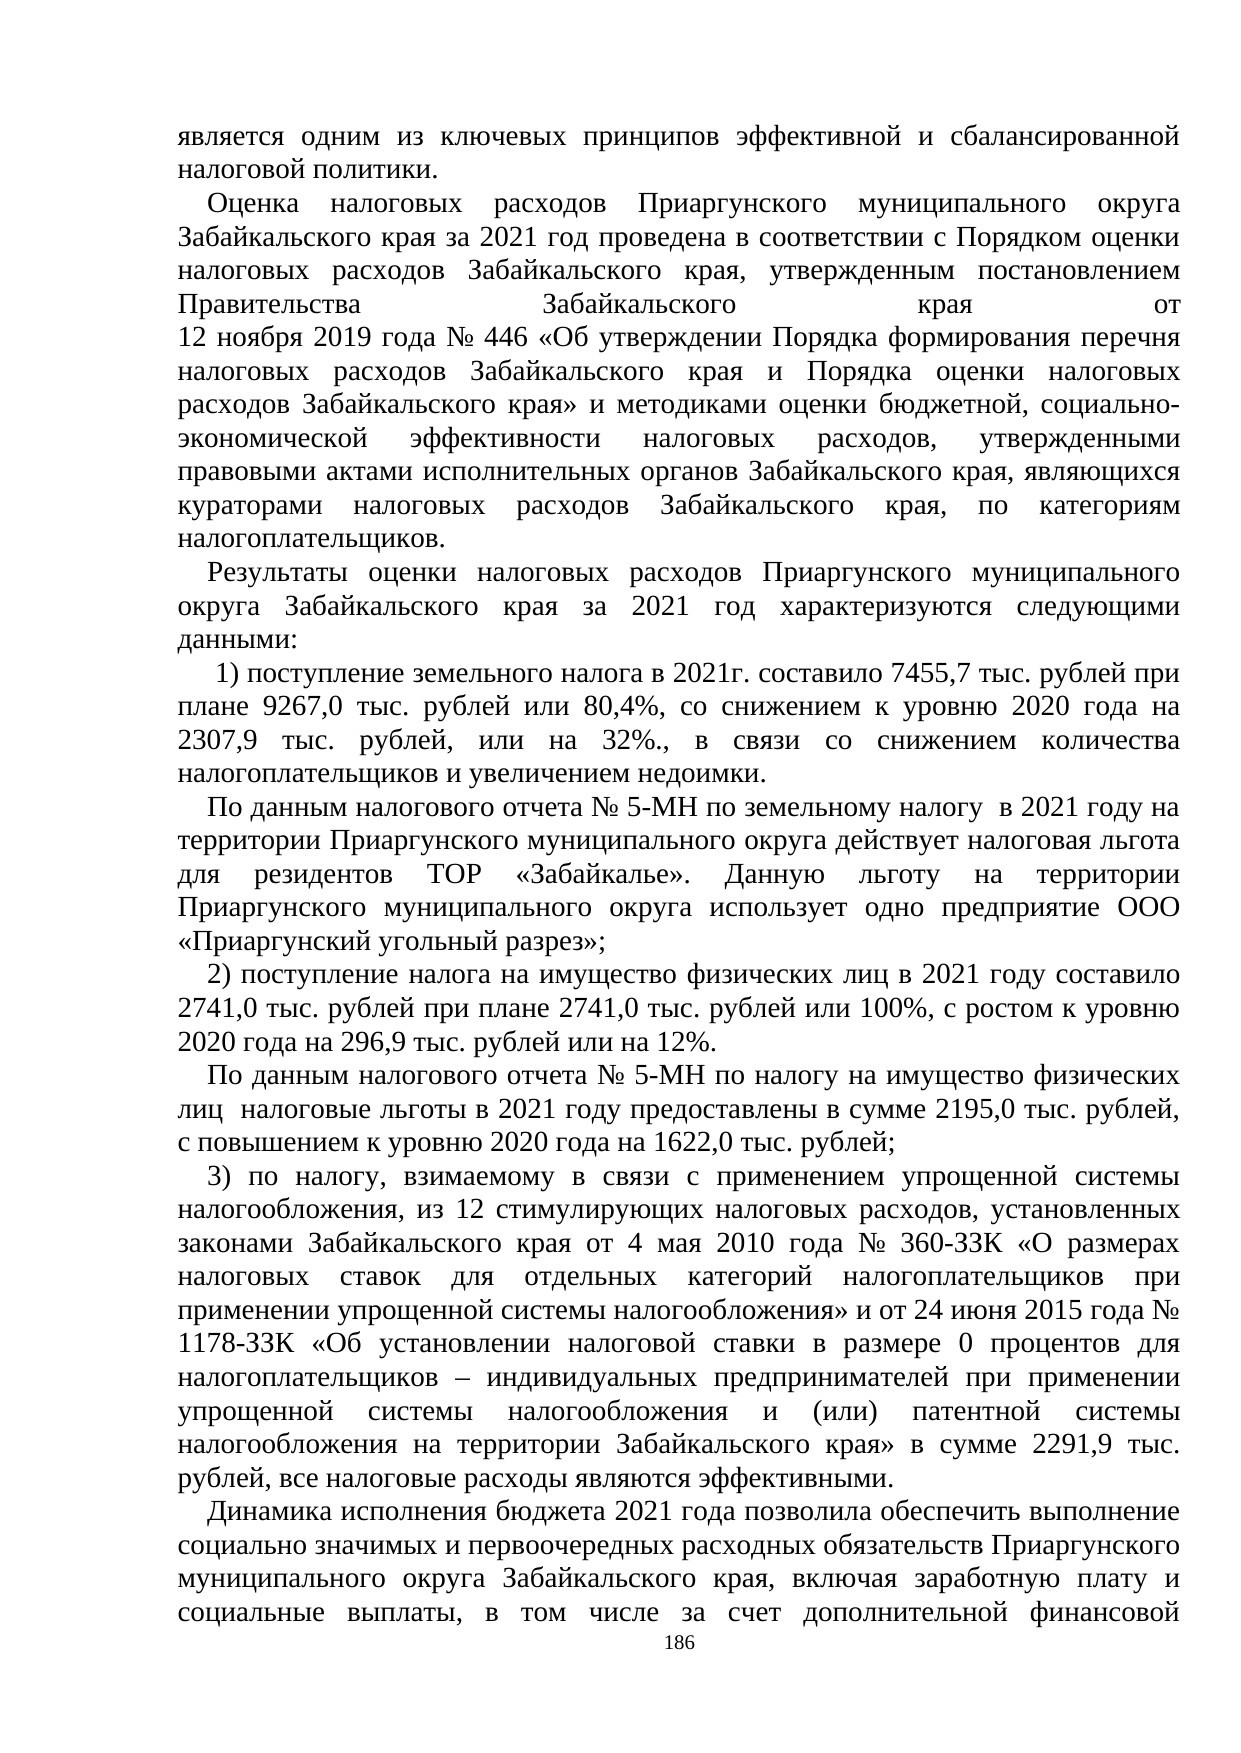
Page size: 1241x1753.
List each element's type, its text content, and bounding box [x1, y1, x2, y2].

text По данным налогового отчета № 5-МН по земельному налогу в 2021 году на территории Приаргунского муниципального округа действует налоговая льгота для резидентов ТОР «Забайкалье». Данную льготу на территории Приаргунского муниципального округа использует одно предприятие ООО «Приаргунский угольный разрез»; [177, 789, 1181, 957]
text 1) поступление земельного налога в 2021г. составило 7455,7 тыс. рублей при плане 9267,0 тыс. рублей или 80,4%, со снижением к уровню 2020 года на 2307,9 тыс. рублей, или на 32%., в связи со снижением количества налогоплательщиков и увеличением недоимки. [177, 655, 1181, 789]
text Результаты оценки налоговых расходов Приаргунского муниципального округа Забайкальского края за 2021 год характеризуются следующими данными: [177, 554, 1181, 655]
text По данным налогового отчета № 5-МН по налогу на имущество физических лиц налоговые льготы в 2021 году предоставлены в сумме 2195,0 тыс. рублей, с повышением к уровню 2020 года на 1622,0 тыс. рублей; [177, 1057, 1181, 1158]
text 2) поступление налога на имущество физических лиц в 2021 году составило 2741,0 тыс. рублей при плане 2741,0 тыс. рублей или 100%, с ростом к уровню 2020 года на 296,9 тыс. рублей или на 12%. [177, 957, 1181, 1057]
list Оценка налоговых расходов Приаргунского муниципального округа Забайкальского края за 2021 год проведена в соответствии с Порядком оценки налоговых расходов Забайкальского края, утвержденным постановлением Правительства Забайкальского края от 12 ноября 2019 года № 446 «Об утверждении Порядка формирования перечня налоговых расходов Забайкальского края и Порядка оценки налоговых расходов Забайкальского края» и методиками оценки бюджетной, социально-экономической эффективности налоговых расходов, утвержденными правовыми актами исполнительных органов Забайкальского края, являющихся кураторами налоговых расходов Забайкальского края, по категориям налогоплательщиков. [177, 185, 1181, 554]
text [177, 1493, 1181, 1627]
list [177, 118, 1181, 185]
list 3) по налогу, взимаемому в связи с применением упрощенной системы налогообложения, из 12 стимулирующих налоговых расходов, установленных законами Забайкальского края от 4 мая 2010 года № 360-ЗЗК «О размерах налоговых ставок для отдельных категорий налогоплательщиков при применении упрощенной системы налогообложения» и от 24 июня 2015 года № 1178-ЗЗК «Об установлении налоговой ставки в размере 0 процентов для налогоплательщиков – индивидуальных предпринимателей при применении упрощенной системы налогообложения и (или) патентной системы налогообложения на территории Забайкальского края» в сумме 2291,9 тыс. рублей, все налоговые расходы являются эффективными. [177, 1158, 1181, 1493]
